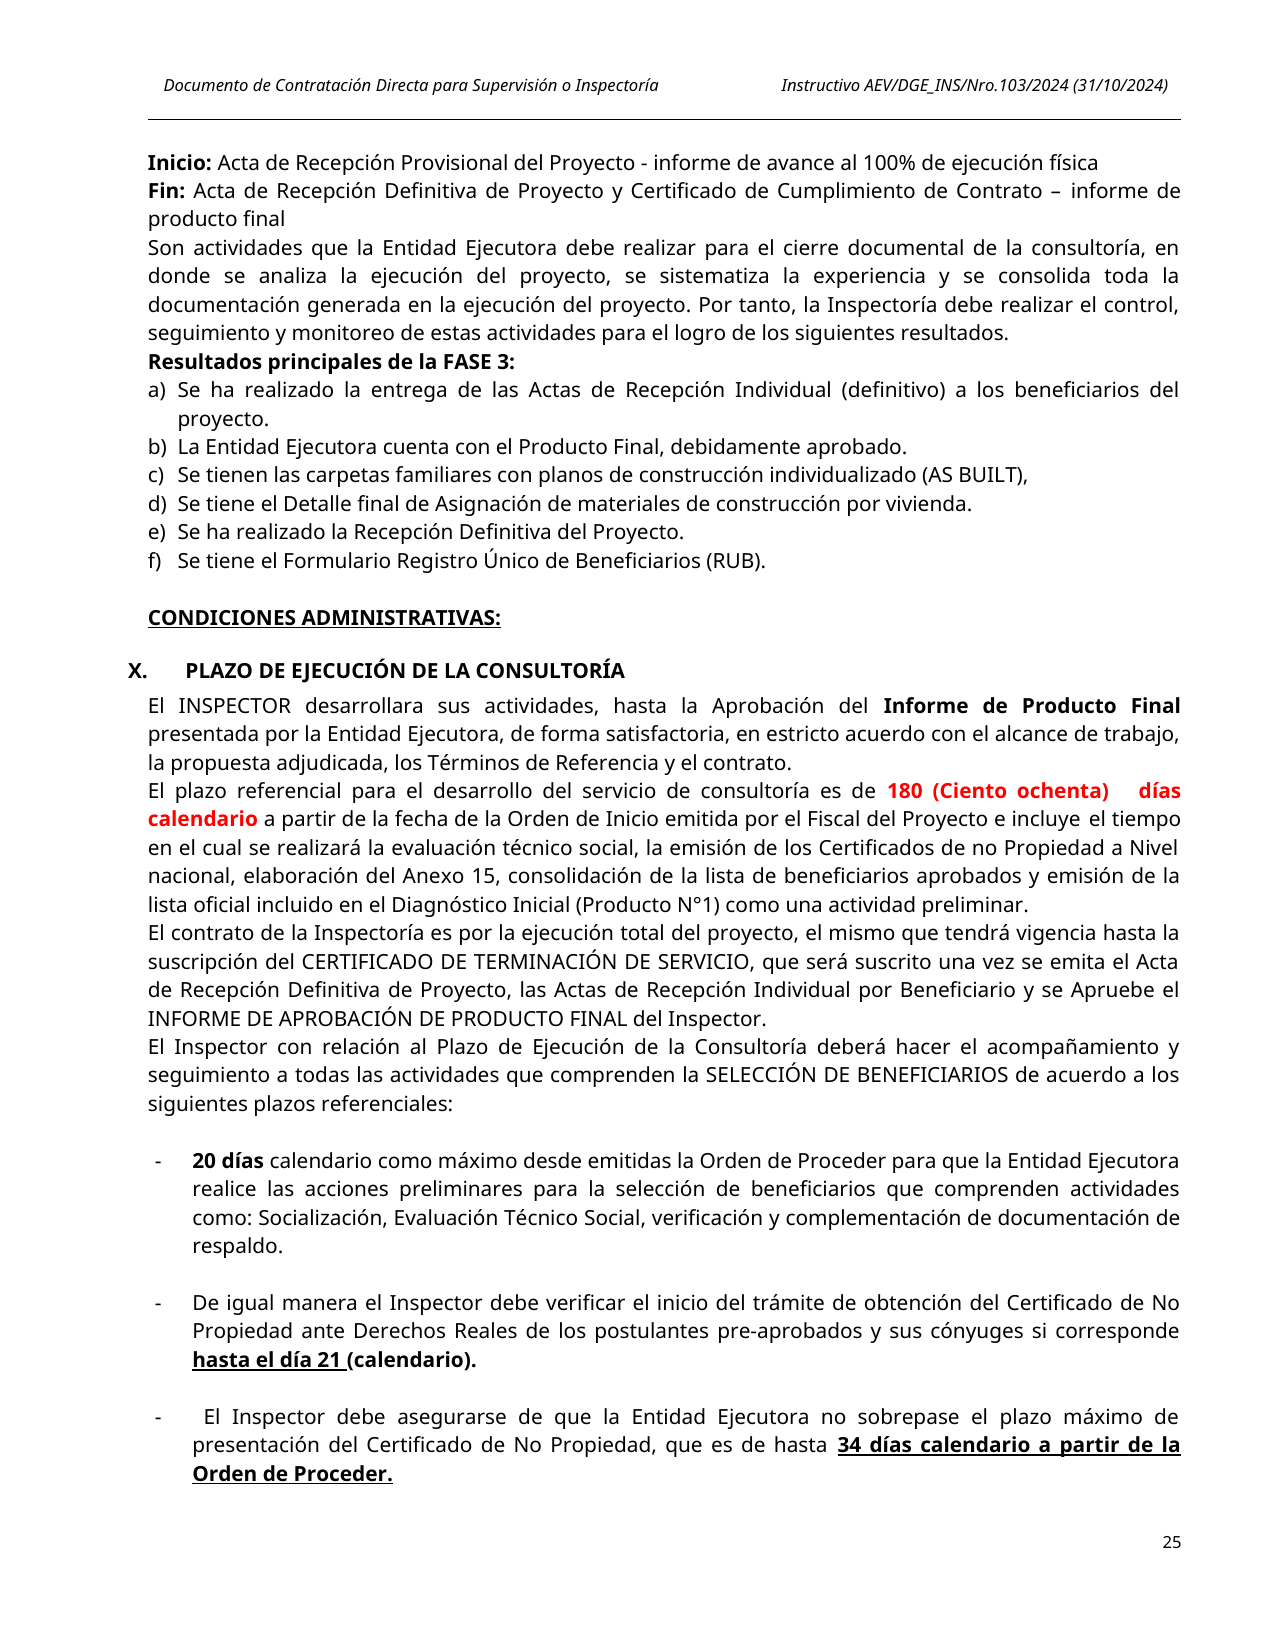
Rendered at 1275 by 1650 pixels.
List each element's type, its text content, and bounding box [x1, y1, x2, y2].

list Se ha realizado la Recepción Definitiva del Proyecto. [148, 517, 1181, 546]
list Se tienen las carpetas familiares con planos de construcción individualizado (AS BUILT), [148, 461, 1181, 489]
text Fin: Acta de Recepción Definitiva de Proyecto y Certificado de Cumplimiento de Contrato – informe de producto final [148, 176, 1181, 233]
list De igual manera el Inspector debe verificar el inicio del trámite de obtención del Certificado de No Propiedad ante Derechos Reales de los postulantes pre-aprobados y sus cónyuges si corresponde hasta el día 21 (calendario). [154, 1288, 1181, 1373]
text Inicio: Acta de Recepción Provisional del Proyecto - informe de avance al 100% de ejecución física [148, 148, 1181, 176]
text El contrato de la Inspectoría es por la ejecución total del proyecto, el mismo que tendrá vigencia hasta la suscripción del CERTIFICADO DE TERMINACIÓN DE SERVICIO, que será suscrito una vez se emita el Acta de Recepción Definitiva de Proyecto, las Actas de Recepción Individual por Beneficiario y se Apruebe el INFORME DE APROBACIÓN DE PRODUCTO FINAL del Inspector. [148, 918, 1181, 1032]
list La Entidad Ejecutora cuenta con el Producto Final, debidamente aprobado. [148, 432, 1181, 461]
text El Inspector con relación al Plazo de Ejecución de la Consultoría deberá hacer el acompañamiento y seguimiento a todas las actividades que comprenden la SELECCIÓN DE BENEFICIARIOS de acuerdo a los siguientes plazos referenciales: [148, 1032, 1181, 1117]
list Se tiene el Detalle final de Asignación de materiales de construcción por vivienda. [148, 489, 1181, 517]
text CONDICIONES ADMINISTRATIVAS: [148, 603, 1181, 631]
text Resultados principales de la FASE 3: [148, 347, 1181, 375]
list PLAZO DE EJECUCIÓN DE LA CONSULTORÍA [148, 656, 1181, 684]
list Se tiene el Formulario Registro Único de Beneficiarios (RUB). [148, 546, 1181, 574]
text El INSPECTOR desarrollara sus actividades, hasta la Aprobación del Informe de Producto Final presentada por la Entidad Ejecutora, de forma satisfactoria, en estricto acuerdo con el alcance de trabajo, la propuesta adjudicada, los Términos de Referencia y el contrato. [148, 691, 1181, 776]
list Se ha realizado la entrega de las Actas de Recepción Individual (definitivo) a los beneficiarios del proyecto. [148, 375, 1181, 432]
list 20 días calendario como máximo desde emitidas la Orden de Proceder para que la Entidad Ejecutora realice las acciones preliminares para la selección de beneficiarios que comprenden actividades como: Socialización, Evaluación Técnico Social, verificación y complementación de documentación de respaldo. [154, 1146, 1181, 1259]
text Son actividades que la Entidad Ejecutora debe realizar para el cierre documental de la consultoría, en donde se analiza la ejecución del proyecto, se sistematiza la experiencia y se consolida toda la documentación generada en la ejecución del proyecto. Por tanto, la Inspectoría debe realizar el control, seguimiento y monitoreo de estas actividades para el logro de los siguientes resultados. [148, 233, 1181, 347]
list El Inspector debe asegurarse de que la Entidad Ejecutora no sobrepase el plazo máximo de presentación del Certificado de No Propiedad, que es de hasta 34 días calendario a partir de la Orden de Proceder. [154, 1402, 1181, 1487]
text El plazo referencial para el desarrollo del servicio de consultoría es de 180 (Ciento ochenta) días calendario a partir de la fecha de la Orden de Inicio emitida por el Fiscal del Proyecto e incluye el tiempo en el cual se realizará la evaluación técnico social, la emisión de los Certificados de no Propiedad a Nivel nacional, elaboración del Anexo 15, consolidación de la lista de beneficiarios aprobados y emisión de la lista oficial incluido en el Diagnóstico Inicial (Producto N°1) como una actividad preliminar. [148, 776, 1181, 918]
